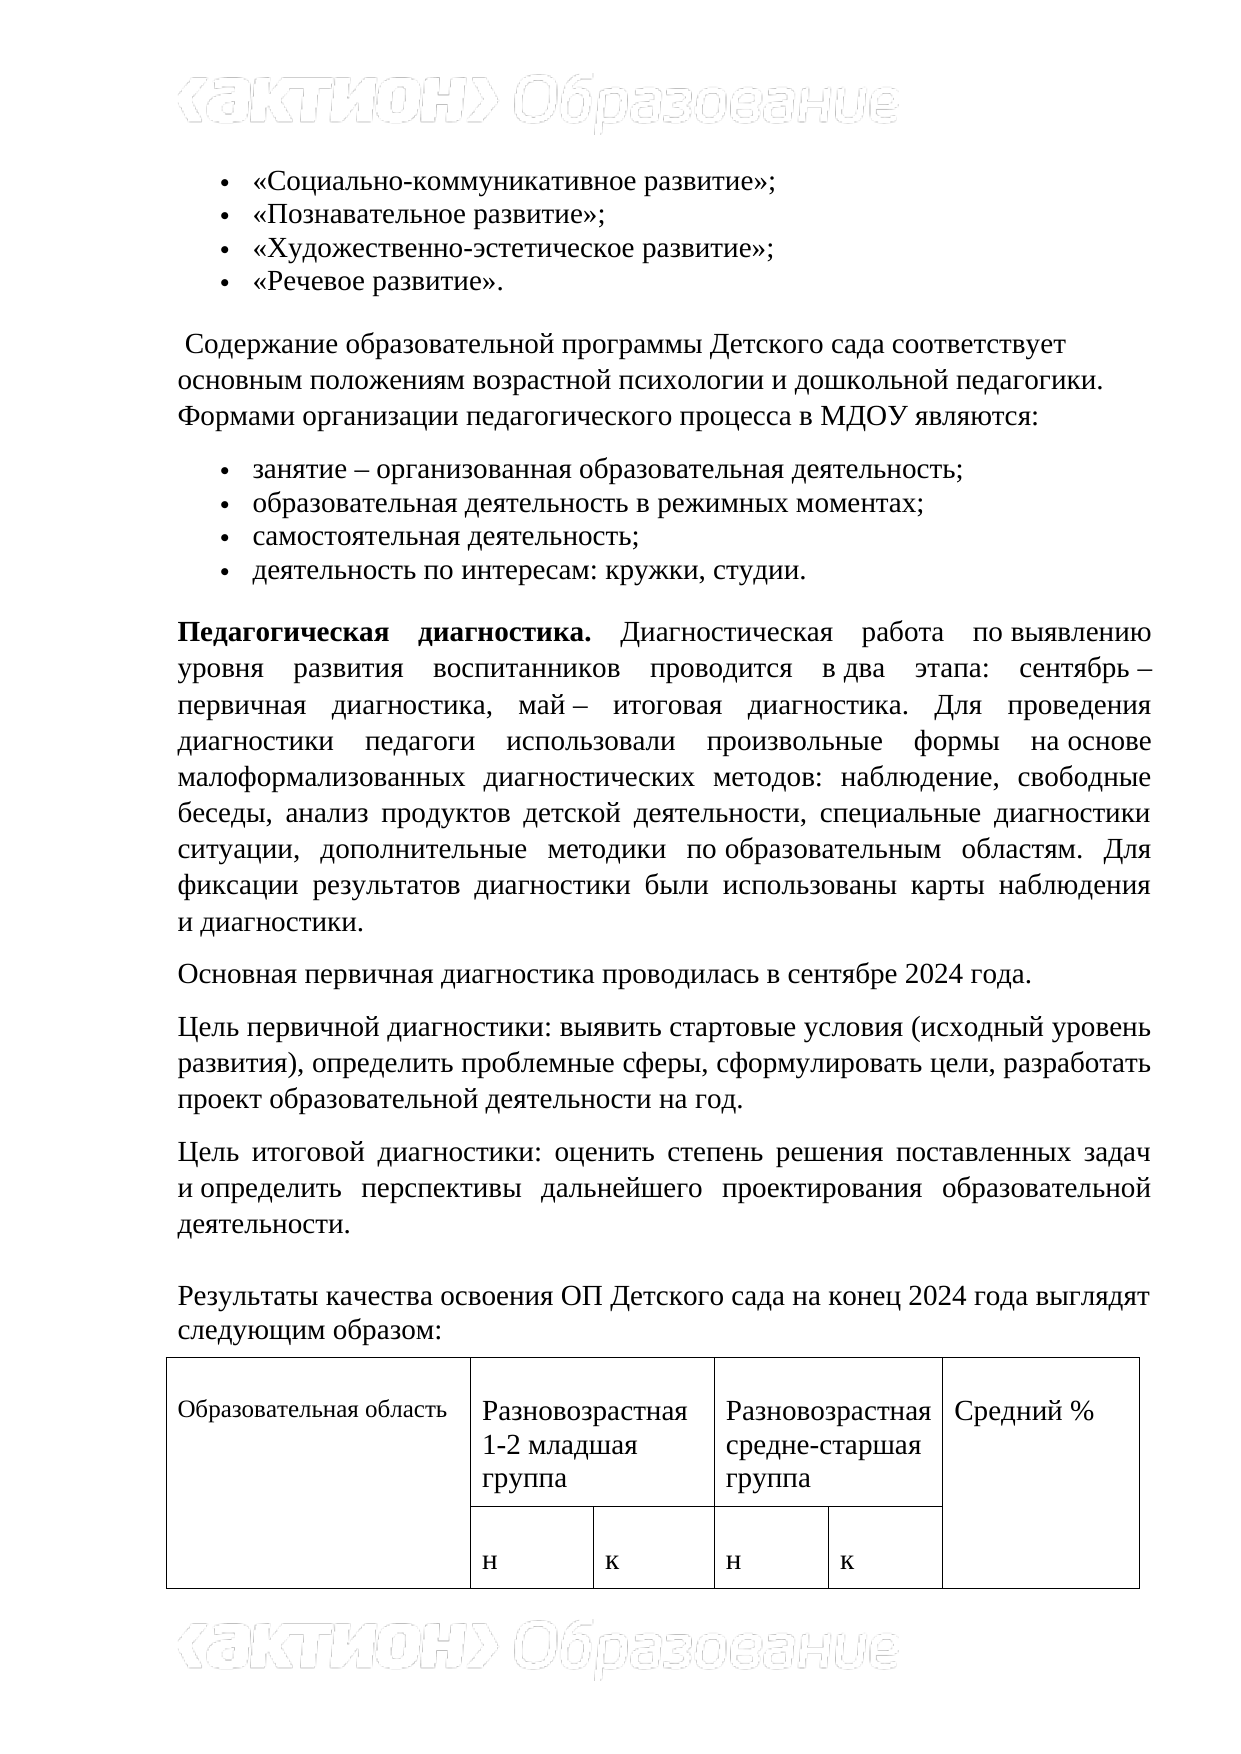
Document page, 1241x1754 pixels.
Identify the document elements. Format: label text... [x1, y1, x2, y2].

list «Речевое развитие». [221, 263, 1133, 297]
text Цель итоговой диагностики: оценить степень решения поставленных задач и определить перспективы дальнейшего проектирования образовательной деятельности. [177, 1134, 1152, 1240]
list самостоятельная деятельность; [221, 518, 1133, 552]
text Результаты качества освоения ОП Детского сада на конец 2024 года выглядят следующим образом: [177, 1278, 1152, 1345]
list деятельность по интересам: кружки, студии. [221, 552, 1133, 585]
table_header Разновозрастная средне-старшая группа [715, 1358, 942, 1506]
text Цель первичной диагностики: выявить стартовые условия (исходный уровень развития), определить проблемные сферы, сформулировать цели, разработать проект образовательной деятельности на год. [177, 1009, 1152, 1115]
table_cell к [594, 1507, 714, 1588]
text Основная первичная диагностика проводилась в сентябре 2024 года. [177, 956, 1152, 990]
table_cell н [471, 1507, 593, 1588]
table_header Разновозрастная 1-2 младшая группа [471, 1358, 714, 1506]
text Педагогическая диагностика. Диагностическая работа по выявлению уровня развития воспитанников проводится в два этапа: сентябрь – первичная диагностика, май – итоговая диагностика. Для проведения диагностики педагоги использовали произвольные формы на основе малоформализованных диагностических методов: наблюдение, свободные беседы, анализ продуктов детской деятельности, специальные диагностики ситуации, дополнительные методики по образовательным областям. Для фиксации результатов диагностики были использованы карты наблюдения и диагностики. [177, 614, 1152, 937]
list занятие – организованная образовательная деятельность; [221, 451, 1133, 485]
list «Социально-коммуникативное развитие»; [221, 163, 1133, 196]
list «Познавательное развитие»; [221, 196, 1133, 230]
picture [177, 1619, 899, 1681]
table_cell н [715, 1507, 828, 1588]
text Содержание образовательной программы Детского сада соответствует основным положениям возрастной психологии и дошкольной педагогики. Формами организации педагогического процесса в МДОУ являются: [177, 326, 1152, 432]
table_cell к [829, 1507, 942, 1588]
table_header Образовательная область [167, 1358, 470, 1588]
list образовательная деятельность в режимных моментах; [221, 485, 1133, 518]
table_header Средний % [943, 1358, 1139, 1588]
picture [177, 73, 899, 135]
list «Художественно-эстетическое развитие»; [221, 230, 1133, 263]
